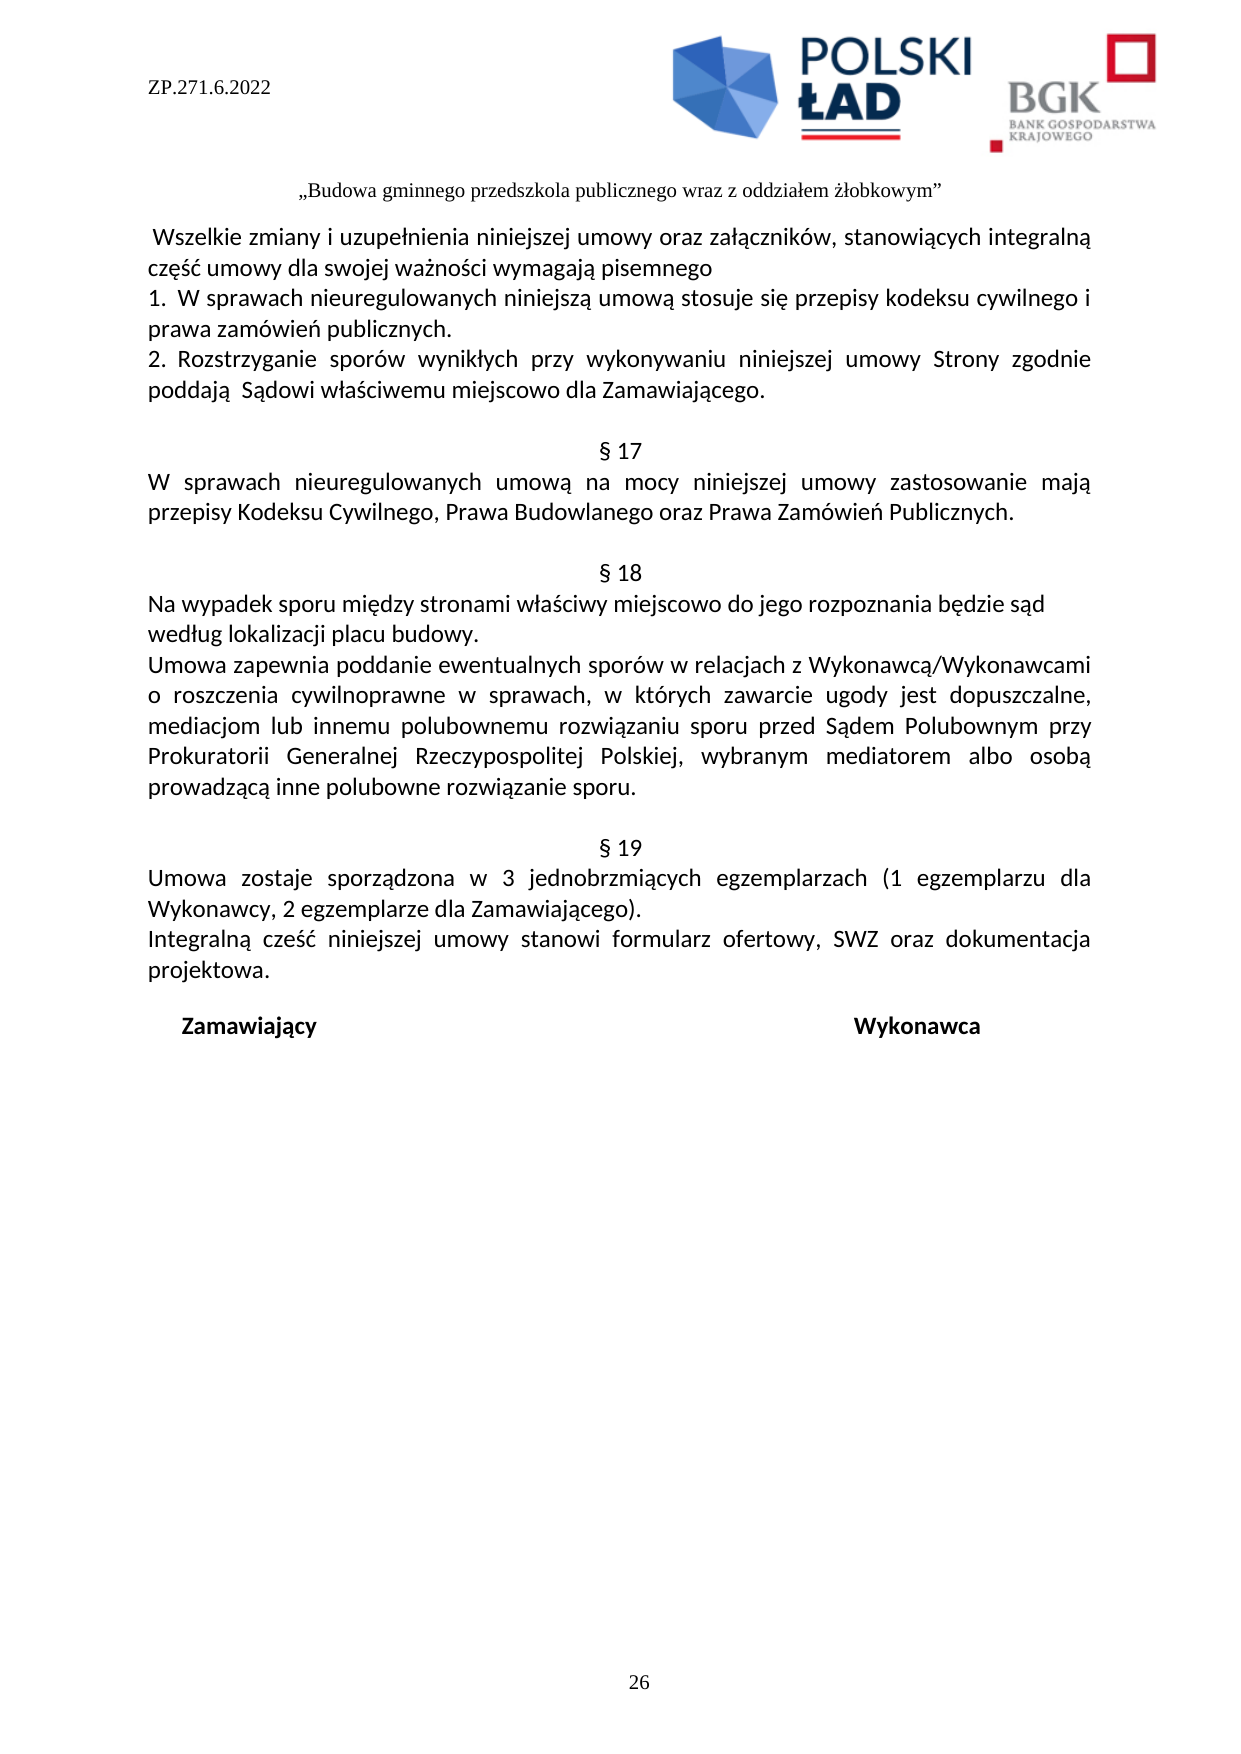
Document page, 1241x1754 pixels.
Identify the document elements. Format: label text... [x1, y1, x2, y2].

text W sprawach nieuregulowanych umową na mocy niniejszej umowy zastosowanie mają przepisy Kodeksu Cywilnego, Prawa Budowlanego oraz Prawa Zamówień Publicznych. [148, 466, 1092, 527]
text § 19 [148, 832, 1092, 862]
picture [665, 28, 1179, 157]
text Na wypadek sporu między stronami właściwy miejscowo do jego rozpoznania będzie sąd według lokalizacji placu budowy. [148, 588, 1092, 649]
text § 17 [148, 435, 1092, 466]
text Wszelkie zmiany i uzupełnienia niniejszej umowy oraz załączników, stanowiących integralną część umowy dla swojej ważności wymagają pisemnego [148, 222, 1092, 283]
text Umowa zostaje sporządzona w 3 jednobrzmiących egzemplarzach (1 egzemplarzu dla Wykonawcy, 2 egzemplarze dla Zamawiającego). [148, 862, 1092, 923]
subtitle Integralną cześć niniejszej umowy stanowi formularz ofertowy, SWZ oraz dokumentacja projektowa. [148, 923, 1092, 984]
text Umowa zapewnia poddanie ewentualnych sporów w relacjach z Wykonawcą/Wykonawcami o roszczenia cywilnoprawne w sprawach, w których zawarcie ugody jest dopuszczalne, mediacjom lub innemu polubownemu rozwiązaniu sporu przed Sądem Polubownym przy Prokuratorii Generalnej Rzeczypospolitej Polskiej, wybranym mediatorem albo osobą prowadzącą inne polubowne rozwiązanie sporu. [148, 649, 1092, 801]
list Rozstrzyganie sporów wynikłych przy wykonywaniu niniejszej umowy Strony zgodnie poddają Sądowi właściwemu miejscowo dla Zamawiającego. [148, 344, 1092, 405]
list W sprawach nieuregulowanych niniejszą umową stosuje się przepisy kodeksu cywilnego i prawa zamówień publicznych. [148, 283, 1092, 344]
text § 18 [148, 557, 1092, 588]
subtitle Zamawiający Wykonawca [148, 1010, 1092, 1041]
